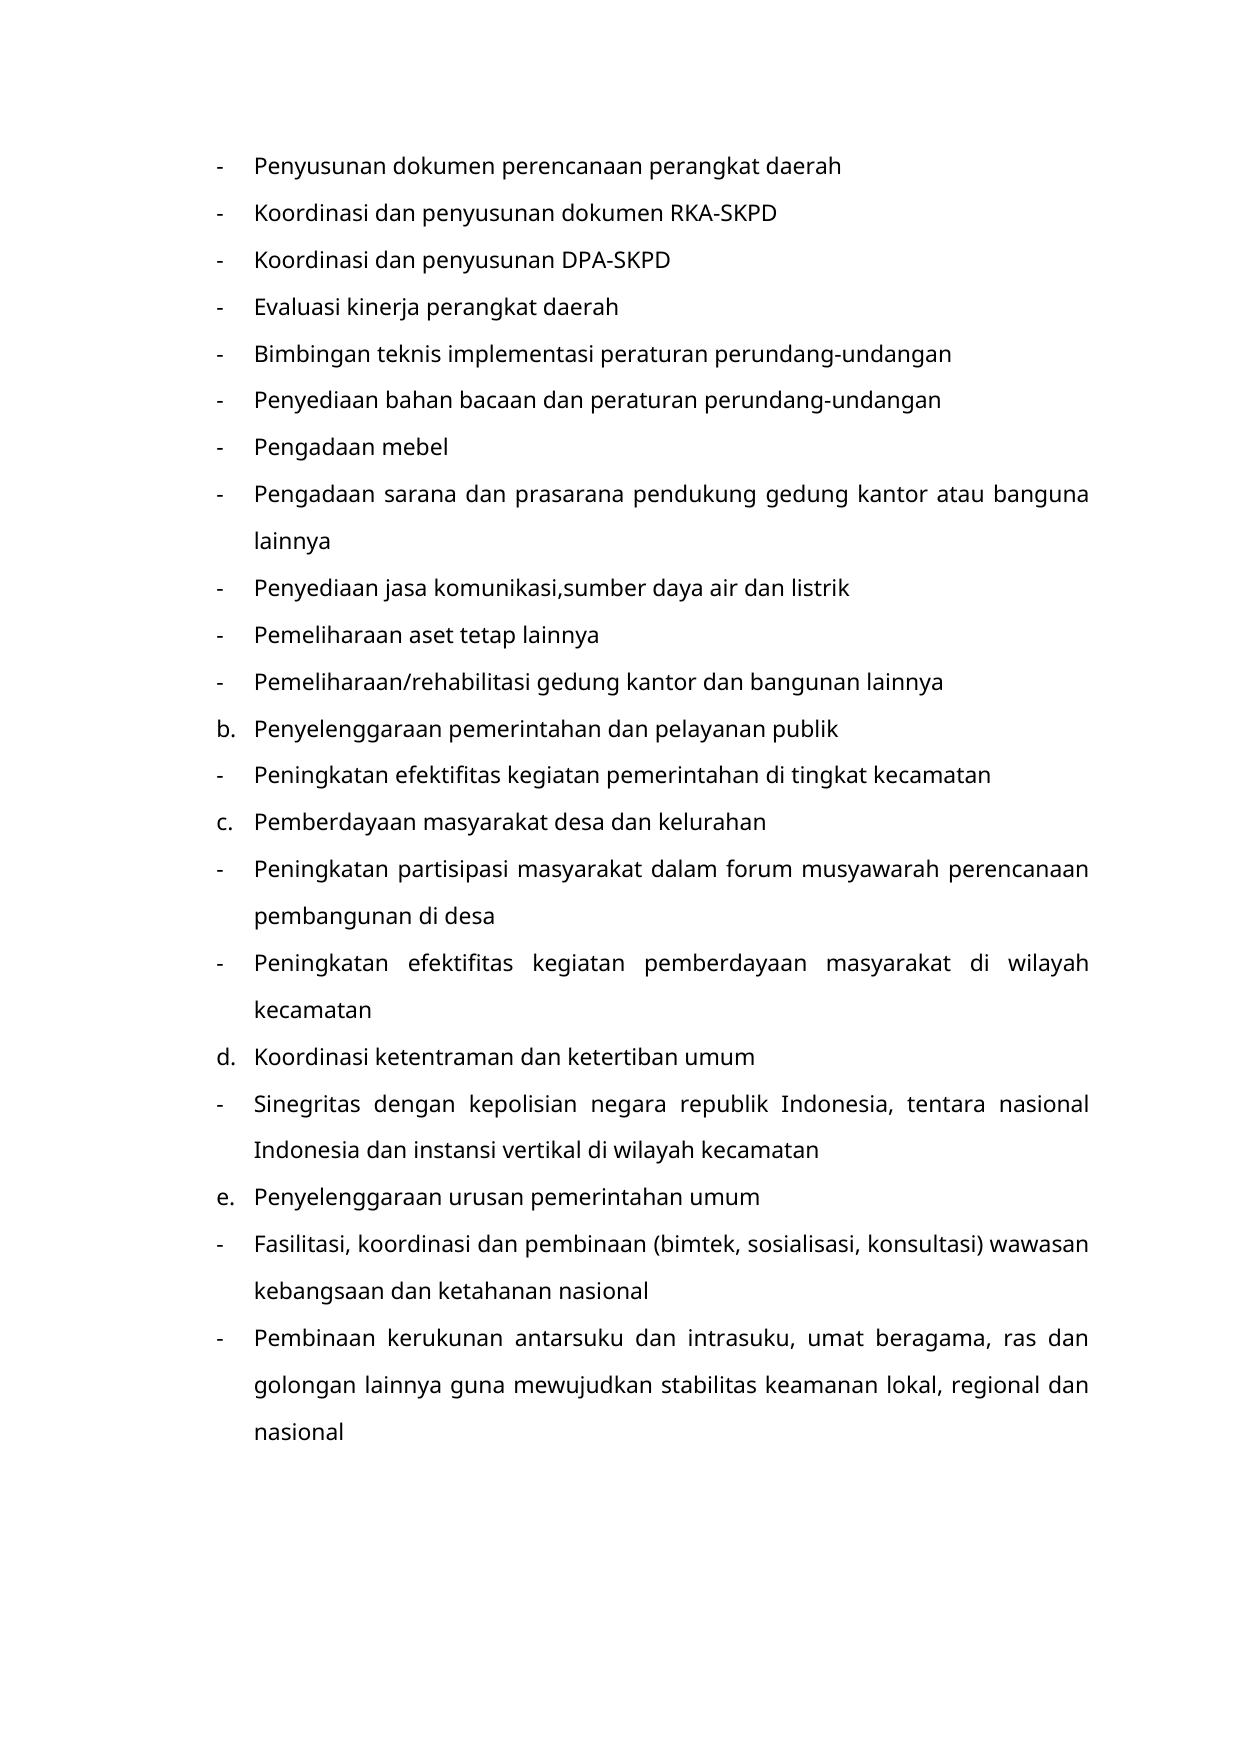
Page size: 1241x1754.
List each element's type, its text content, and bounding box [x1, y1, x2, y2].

list Penyelenggaraan pemerintahan dan pelayanan publik [216, 712, 1090, 744]
list Pengadaan mebel [216, 431, 1090, 462]
list Penyediaan bahan bacaan dan peraturan perundang-undangan [216, 384, 1090, 416]
list Peningkatan efektifitas kegiatan pemberdayaan masyarakat di wilayah kecamatan [216, 947, 1090, 1025]
list Pengadaan sarana dan prasarana pendukung gedung kantor atau banguna lainnya [216, 478, 1090, 556]
list Fasilitasi, koordinasi dan pembinaan (bimtek, sosialisasi, konsultasi) wawasan kebangsaan dan ketahanan nasional [216, 1228, 1090, 1306]
list Koordinasi ketentraman dan ketertiban umum [216, 1041, 1090, 1072]
list Pemeliharaan/rehabilitasi gedung kantor dan bangunan lainnya [216, 666, 1090, 697]
list Pemeliharaan aset tetap lainnya [216, 619, 1090, 650]
list Penyediaan jasa komunikasi,sumber daya air dan listrik [216, 572, 1090, 603]
list Sinegritas dengan kepolisian negara republik Indonesia, tentara nasional Indonesia dan instansi vertikal di wilayah kecamatan [216, 1087, 1090, 1166]
list Penyelenggaraan urusan pemerintahan umum [216, 1181, 1090, 1212]
list Pemberdayaan masyarakat desa dan kelurahan [216, 806, 1090, 837]
list Evaluasi kinerja perangkat daerah [216, 291, 1090, 322]
list Penyusunan dokumen perencanaan perangkat daerah [216, 150, 1090, 181]
list Pembinaan kerukunan antarsuku dan intrasuku, umat beragama, ras dan golongan lainnya guna mewujudkan stabilitas keamanan lokal, regional dan nasional [216, 1322, 1090, 1447]
list Bimbingan teknis implementasi peraturan perundang-undangan [216, 337, 1090, 369]
list Koordinasi dan penyusunan dokumen RKA-SKPD [216, 197, 1090, 228]
list Peningkatan partisipasi masyarakat dalam forum musyawarah perencanaan pembangunan di desa [216, 853, 1090, 931]
list Koordinasi dan penyusunan DPA-SKPD [216, 244, 1090, 275]
list Peningkatan efektifitas kegiatan pemerintahan di tingkat kecamatan [216, 759, 1090, 791]
